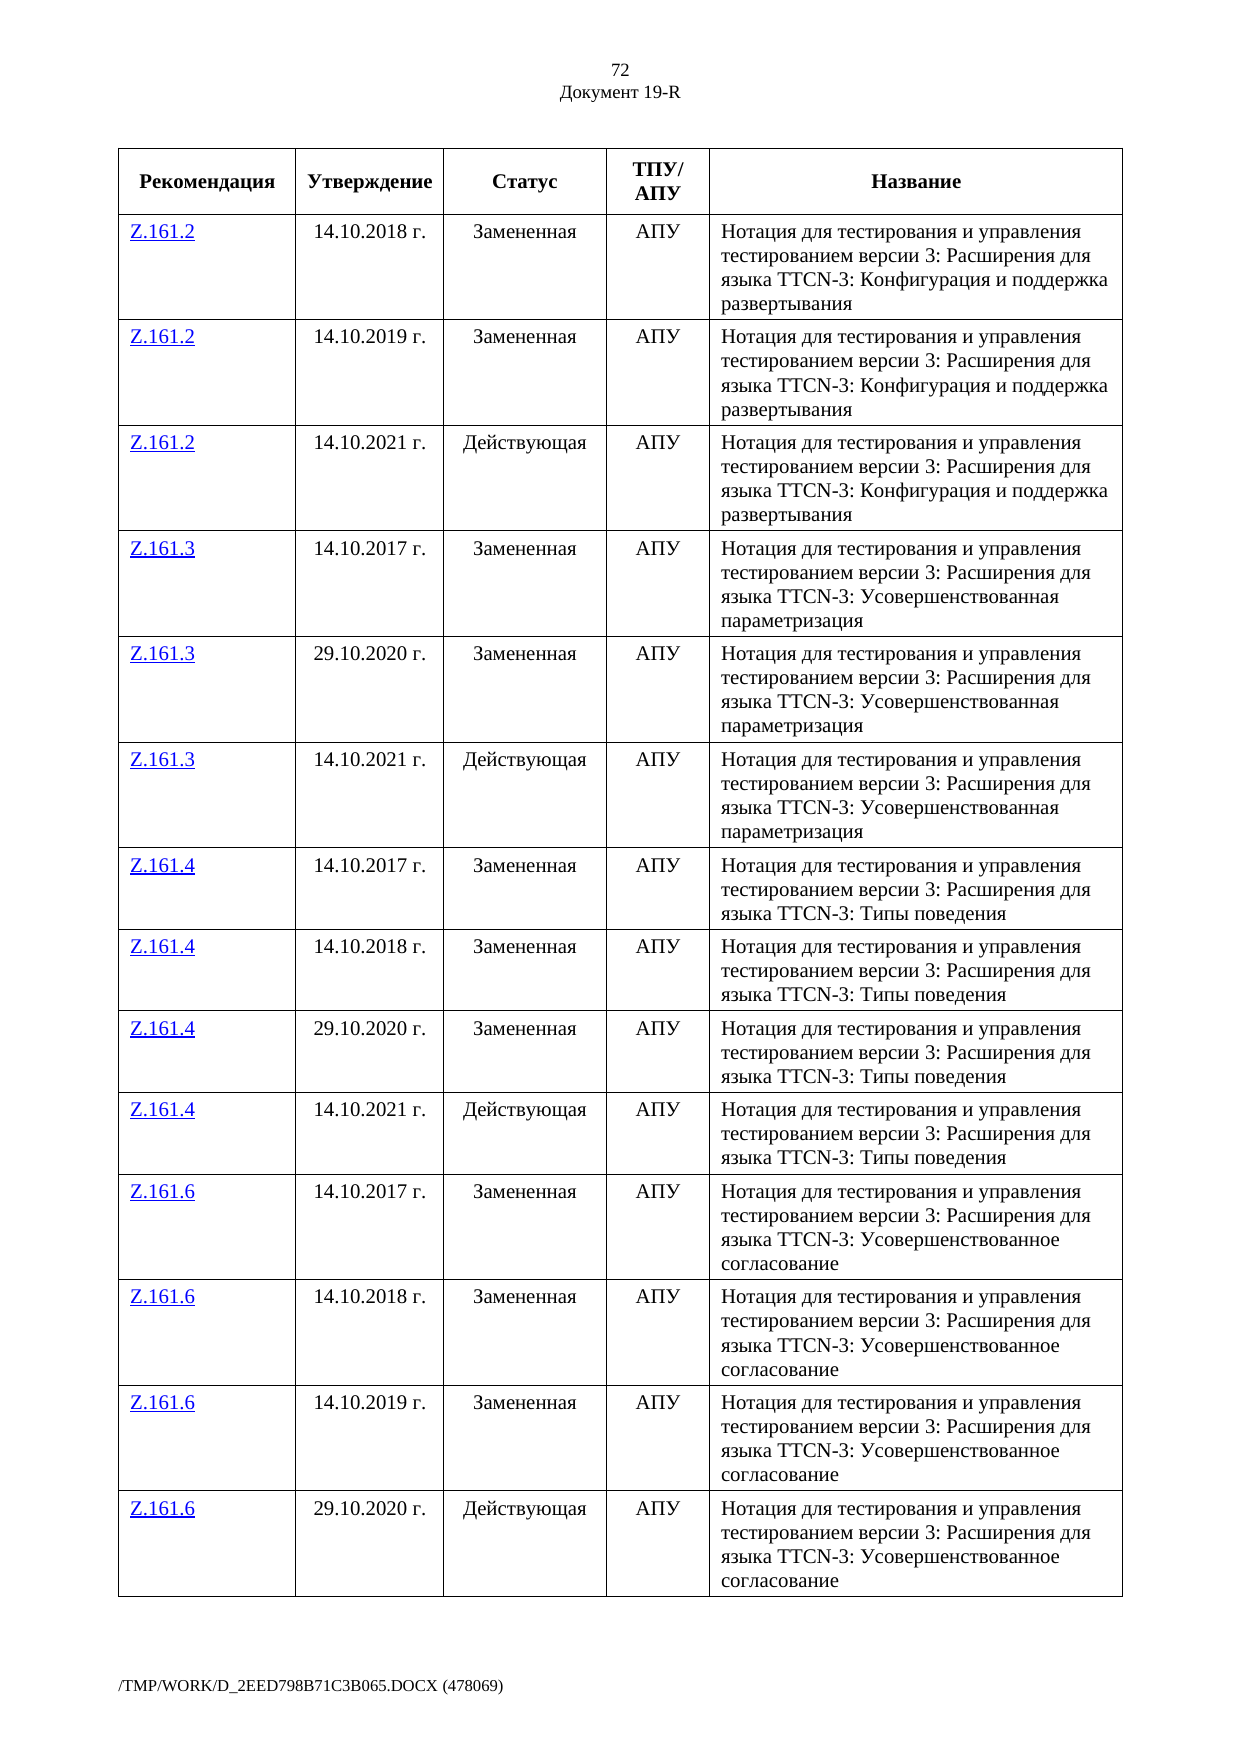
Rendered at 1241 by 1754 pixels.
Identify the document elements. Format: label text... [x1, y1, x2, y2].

table_cell АПУ [607, 531, 709, 636]
table_cell АПУ [607, 320, 709, 425]
table_cell Замененная [444, 215, 606, 319]
table_cell АПУ [607, 743, 709, 847]
table_cell Нотация для тестирования и управления тестированием версии 3: Расширения для языка TTCN-3: Усовершенствованная параметризация [710, 743, 1122, 847]
table_cell Замененная [444, 637, 606, 742]
table_cell АПУ [607, 1491, 709, 1596]
table_cell Z.161.6 [119, 1386, 295, 1490]
table_cell Замененная [444, 531, 606, 636]
table_header ТПУ/ АПУ [607, 149, 709, 213]
table_cell Замененная [444, 848, 606, 929]
table_cell Z.161.6 [119, 1175, 295, 1279]
table_cell Действующая [444, 1491, 606, 1596]
table_cell АПУ [607, 1175, 709, 1279]
table_cell 14.10.2018 г. [296, 930, 443, 1010]
table_cell 29.10.2020 г. [296, 1011, 443, 1092]
table_cell Нотация для тестирования и управления тестированием версии 3: Расширения для языка TTCN-3: Типы поведения [710, 848, 1122, 929]
table_cell АПУ [607, 1093, 709, 1173]
table_cell АПУ [607, 1386, 709, 1490]
table_cell 14.10.2019 г. [296, 1386, 443, 1490]
table_cell 14.10.2021 г. [296, 426, 443, 530]
table_cell 14.10.2021 г. [296, 743, 443, 847]
table_cell Нотация для тестирования и управления тестированием версии 3: Расширения для языка TTCN-3: Конфигурация и поддержка развертывания [710, 320, 1122, 425]
table_cell Замененная [444, 320, 606, 425]
table_cell Нотация для тестирования и управления тестированием версии 3: Расширения для языка TTCN-3: Усовершенствованная параметризация [710, 531, 1122, 636]
table_cell Действующая [444, 426, 606, 530]
table_cell Z.161.4 [119, 848, 295, 929]
table_cell Замененная [444, 1280, 606, 1385]
table_cell АПУ [607, 426, 709, 530]
table_cell Z.161.3 [119, 531, 295, 636]
table_cell АПУ [607, 1280, 709, 1385]
table_header Утверждение [296, 149, 443, 213]
table_cell Z.161.2 [119, 426, 295, 530]
table_cell Замененная [444, 1175, 606, 1279]
table_cell 14.10.2018 г. [296, 1280, 443, 1385]
table_cell АПУ [607, 930, 709, 1010]
table_cell 29.10.2020 г. [296, 637, 443, 742]
table_cell 14.10.2017 г. [296, 1175, 443, 1279]
table_cell Z.161.2 [119, 320, 295, 425]
table_cell 14.10.2017 г. [296, 531, 443, 636]
table_cell Z.161.2 [119, 215, 295, 319]
table_cell АПУ [607, 1011, 709, 1092]
table_cell Нотация для тестирования и управления тестированием версии 3: Расширения для языка TTCN-3: Усовершенствованная параметризация [710, 637, 1122, 742]
table_cell Замененная [444, 930, 606, 1010]
table_cell Z.161.4 [119, 930, 295, 1010]
table_cell 14.10.2021 г. [296, 1093, 443, 1173]
table_cell Нотация для тестирования и управления тестированием версии 3: Расширения для языка TTCN-3: Усовершенствованное согласование [710, 1280, 1122, 1385]
table_cell Z.161.4 [119, 1011, 295, 1092]
table_cell АПУ [607, 215, 709, 319]
table_cell Z.161.6 [119, 1280, 295, 1385]
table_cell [710, 215, 1122, 319]
table_cell Нотация для тестирования и управления тестированием версии 3: Расширения для языка TTCN-3: Типы поведения [710, 930, 1122, 1010]
table_cell Замененная [444, 1386, 606, 1490]
table_cell Нотация для тестирования и управления тестированием версии 3: Расширения для языка TTCN-3: Типы поведения [710, 1011, 1122, 1092]
table_cell Z.161.6 [119, 1491, 295, 1596]
table_cell Нотация для тестирования и управления тестированием версии 3: Расширения для языка TTCN-3: Типы поведения [710, 1093, 1122, 1173]
table_cell Нотация для тестирования и управления тестированием версии 3: Расширения для языка TTCN-3: Усовершенствованное согласование [710, 1175, 1122, 1279]
table_cell Нотация для тестирования и управления тестированием версии 3: Расширения для языка TTCN-3: Усовершенствованное согласование [710, 1491, 1122, 1596]
table_cell АПУ [607, 848, 709, 929]
table_cell Нотация для тестирования и управления тестированием версии 3: Расширения для языка TTCN-3: Усовершенствованное согласование [710, 1386, 1122, 1490]
table_cell 14.10.2017 г. [296, 848, 443, 929]
table_cell Замененная [444, 1011, 606, 1092]
table_header Рекомендация [119, 149, 295, 213]
table_cell Z.161.4 [119, 1093, 295, 1173]
table_cell Z.161.3 [119, 637, 295, 742]
table_cell Z.161.3 [119, 743, 295, 847]
table_cell Действующая [444, 1093, 606, 1173]
table_cell 14.10.2019 г. [296, 320, 443, 425]
table_cell Действующая [444, 743, 606, 847]
table_cell Нотация для тестирования и управления тестированием версии 3: Расширения для языка TTCN-3: Конфигурация и поддержка развертывания [710, 426, 1122, 530]
table_header Статус [444, 149, 606, 213]
table_cell 29.10.2020 г. [296, 1491, 443, 1596]
table_cell АПУ [607, 637, 709, 742]
table_header Название [710, 149, 1122, 213]
table_cell 14.10.2018 г. [296, 215, 443, 319]
